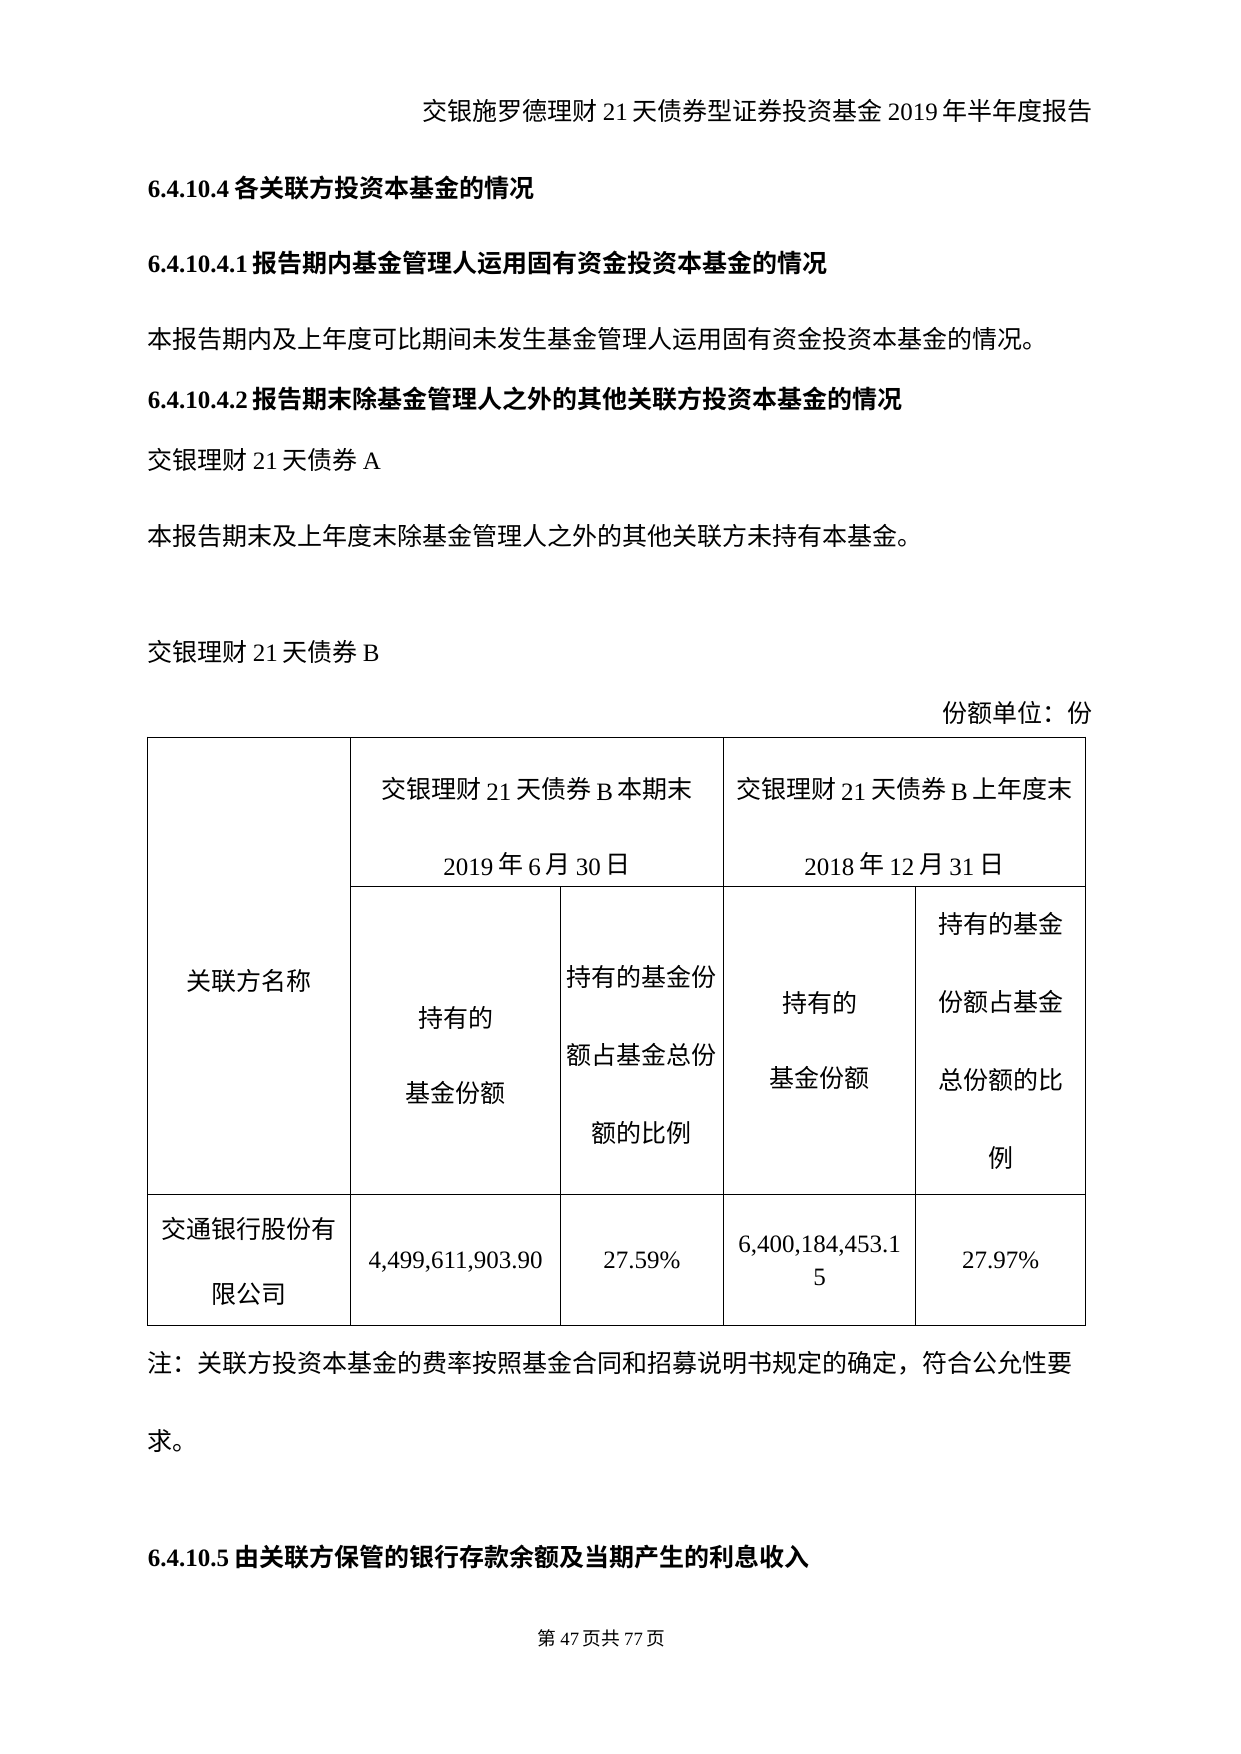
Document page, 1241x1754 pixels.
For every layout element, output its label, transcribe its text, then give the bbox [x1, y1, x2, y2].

text 6.4.10.4.1报告期内基金管理人运用固有资金投资本基金的情况 [148, 229, 1092, 294]
table_header 交银理财21天债券B本期末 2019年6月30日 [351, 738, 723, 886]
table_cell 交通银行股份有限公司 [148, 1195, 350, 1325]
table_cell 6,400,184,453.15 [724, 1195, 915, 1325]
text 6.4.10.4.2报告期末除基金管理人之外的其他关联方投资本基金的情况 [148, 380, 1092, 416]
table_header 交银理财21天债券B上年度末 2018年12月31日 [724, 738, 1085, 886]
table_cell 持有的 基金份额 [351, 887, 560, 1194]
text 本报告期内及上年度可比期间未发生基金管理人运用固有资金投资本基金的情况。 [148, 305, 1092, 370]
table_header 关联方名称 [148, 738, 350, 1194]
table_cell 持有的 基金份额 [724, 887, 915, 1194]
text 交银理财21天债券A [148, 426, 1092, 491]
text 注：关联方投资本基金的费率按照基金合同和招募说明书规定的确定，符合公允性要求。 [148, 1329, 1092, 1472]
text 6.4.10.5由关联方保管的银行存款余额及当期产生的利息收入 [148, 1523, 1092, 1588]
text 6.4.10.4各关联方投资本基金的情况 [148, 154, 1092, 219]
table_cell 4,499,611,903.90 [351, 1195, 560, 1325]
text 交银理财21天债券B [148, 618, 1092, 683]
table_cell 持有的基金份额占基金总份额的比例 [561, 887, 723, 1194]
table_cell 持有的基金份额占基金总份额的比例 [916, 887, 1085, 1194]
text 份额单位：份 [148, 693, 1092, 729]
table_cell 27.97% [916, 1195, 1085, 1325]
table_cell 27.59% [561, 1195, 723, 1325]
text 本报告期末及上年度末除基金管理人之外的其他关联方未持有本基金。 [148, 502, 1092, 567]
